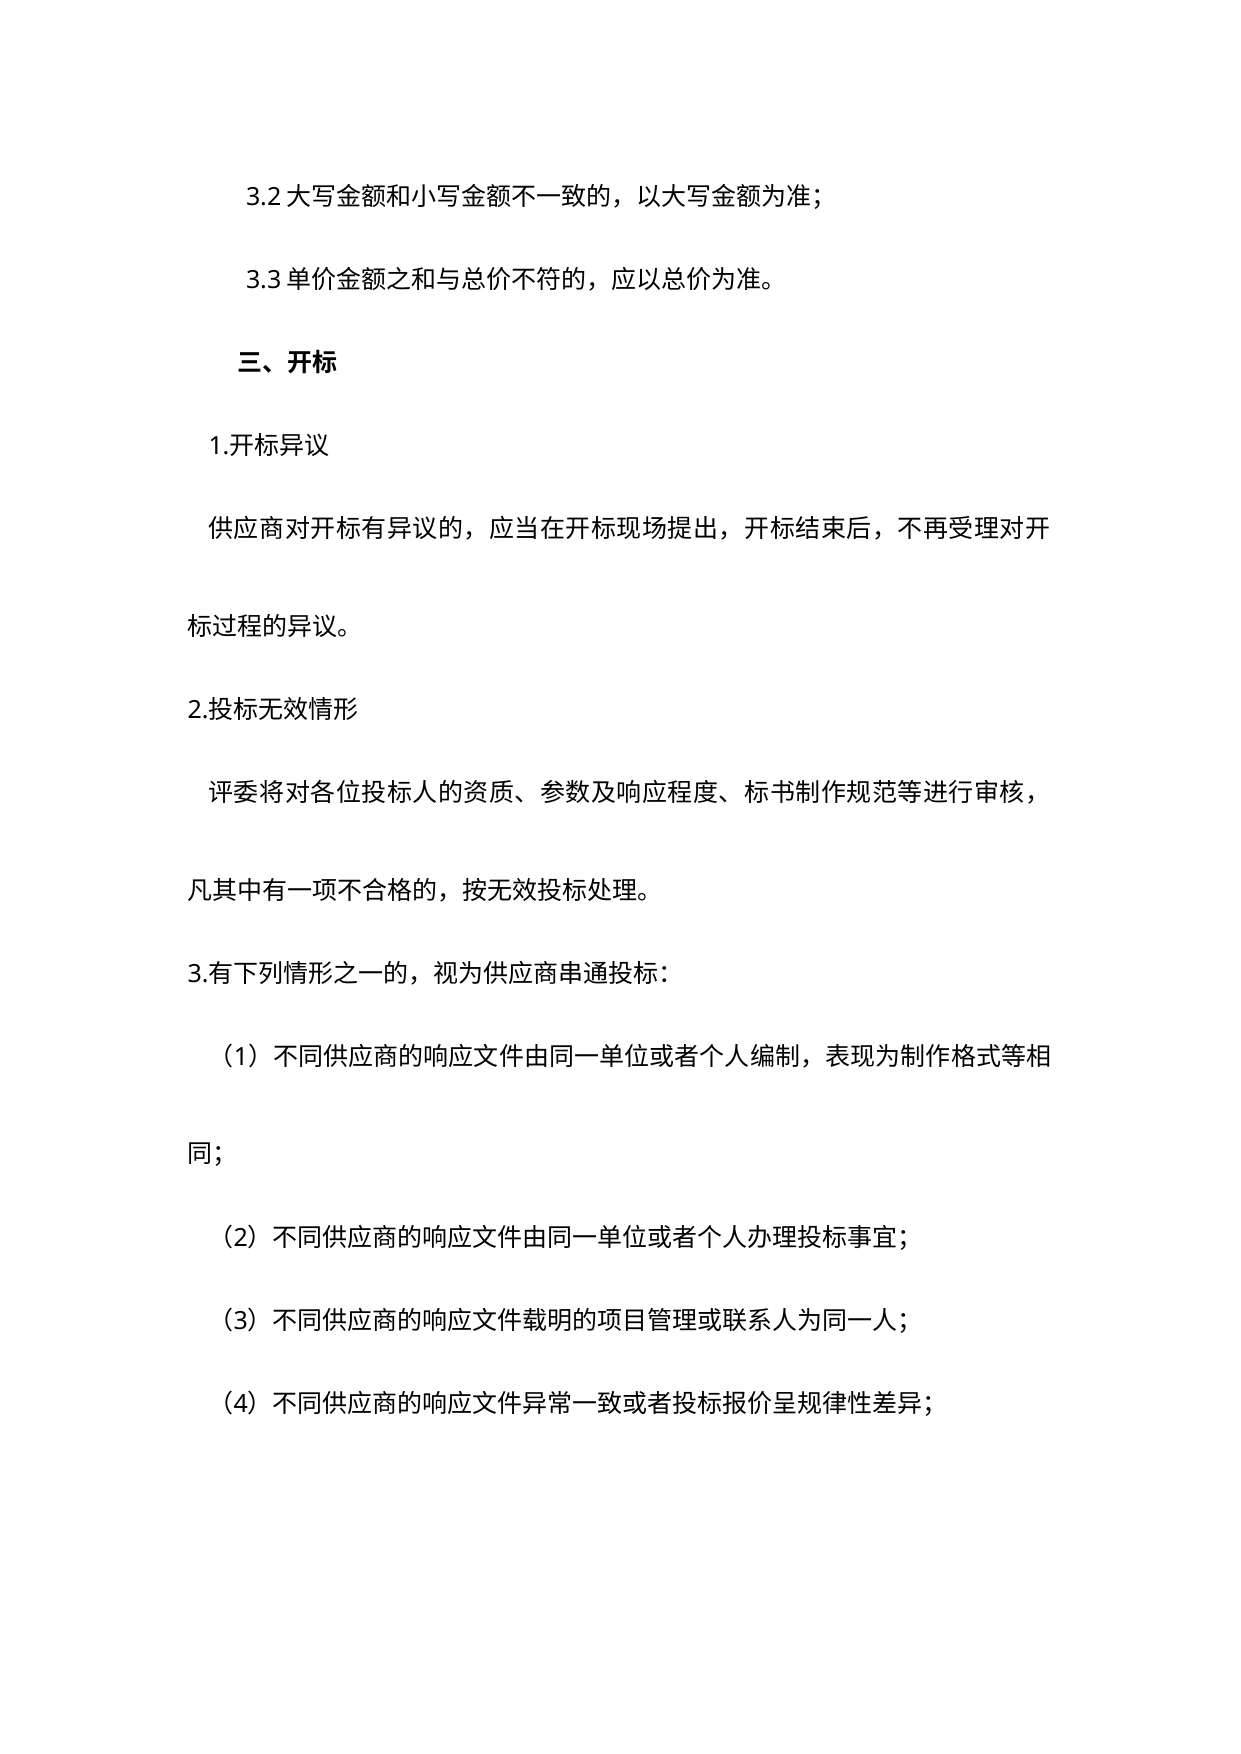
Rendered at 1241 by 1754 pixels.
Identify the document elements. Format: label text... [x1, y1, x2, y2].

list 2.投标无效情形 [187, 675, 1053, 740]
list 3.2大写金额和小写金额不一致的，以大写金额为准； [187, 162, 1053, 227]
list 1.开标异议 [187, 411, 1053, 476]
list 三、开标 [187, 328, 1053, 393]
list 评委将对各位投标人的资质、参数及响应程度、标书制作规范等进行审核，凡其中有一项不合格的，按无效投标处理。 [187, 758, 1053, 921]
list （2）不同供应商的响应文件由同一单位或者个人办理投标事宜； [187, 1203, 1053, 1268]
list 供应商对开标有异议的，应当在开标现场提出，开标结束后，不再受理对开标过程的异议。 [187, 494, 1053, 657]
list 3.有下列情形之一的，视为供应商串通投标： [187, 939, 1053, 1004]
list （4）不同供应商的响应文件异常一致或者投标报价呈规律性差异； [187, 1369, 1053, 1434]
list （1）不同供应商的响应文件由同一单位或者个人编制，表现为制作格式等相同； [187, 1022, 1053, 1184]
list （3）不同供应商的响应文件载明的项目管理或联系人为同一人； [187, 1286, 1053, 1351]
list 3.3单价金额之和与总价不符的，应以总价为准。 [187, 245, 1053, 310]
